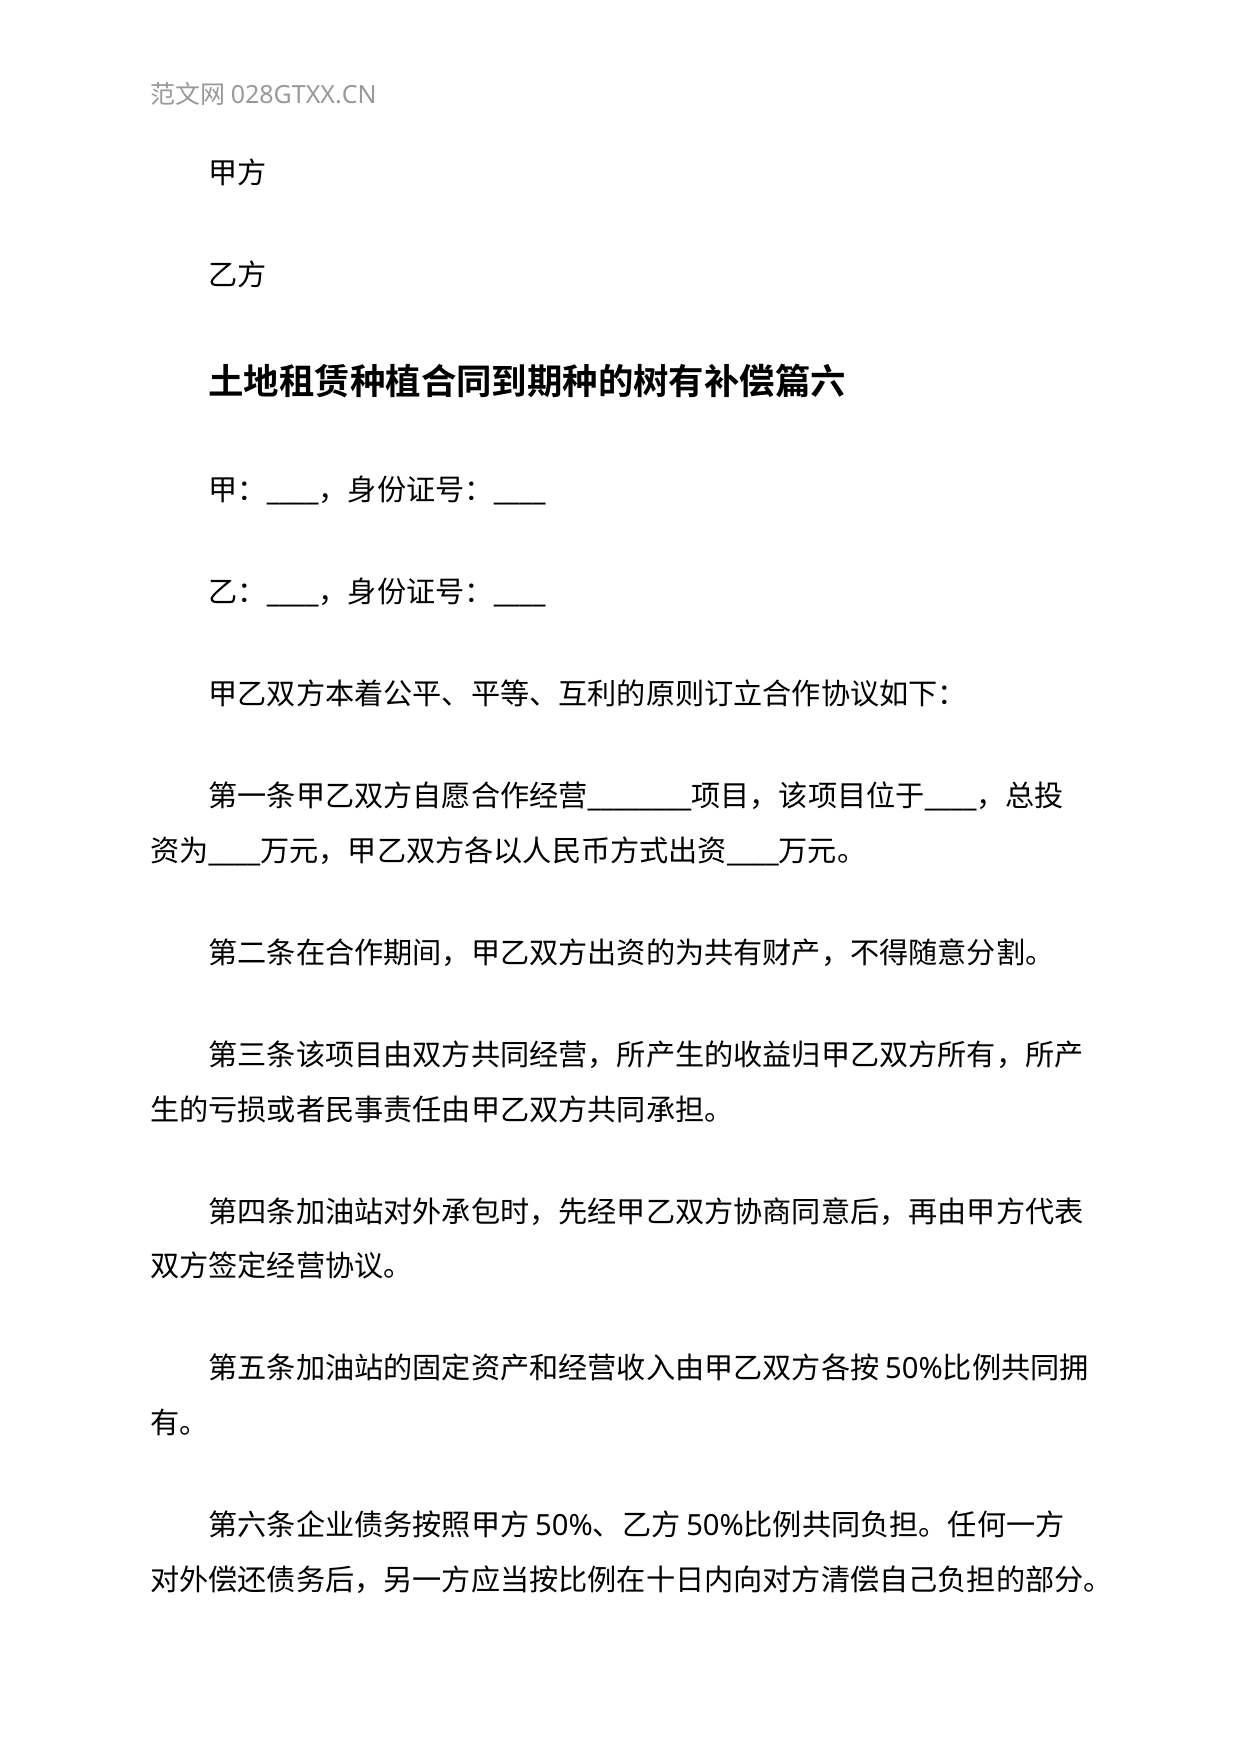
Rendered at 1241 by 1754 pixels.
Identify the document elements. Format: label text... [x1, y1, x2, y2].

text 甲方 [150, 150, 1090, 192]
text 第三条该项目由双方共同经营，所产生的收益归甲乙双方所有，所产生的亏损或者民事责任由甲乙双方共同承担。 [150, 1031, 1090, 1129]
text 甲：____，身份证号：____ [150, 467, 1090, 509]
text 土地租赁种植合同到期种的树有补偿篇六 [150, 353, 1090, 405]
text 第二条在合作期间，甲乙双方出资的为共有财产，不得随意分割。 [150, 930, 1090, 972]
text 第一条甲乙双方自愿合作经营________项目，该项目位于____，总投资为____万元，甲乙双方各以人民币方式出资____万元。 [150, 773, 1090, 870]
text 第六条企业债务按照甲方50%、乙方50%比例共同负担。任何一方对外偿还债务后，另一方应当按比例在十日内向对方清偿自己负担的部分。 [150, 1502, 1090, 1599]
text 第五条加油站的固定资产和经营收入由甲乙双方各按50%比例共同拥有。 [150, 1345, 1090, 1442]
text 甲乙双方本着公平、平等、互利的原则订立合作协议如下： [150, 671, 1090, 713]
text 第四条加油站对外承包时，先经甲乙双方协商同意后，再由甲方代表双方签定经营协议。 [150, 1188, 1090, 1285]
text 乙方 [150, 252, 1090, 294]
text 乙：____，身份证号：____ [150, 569, 1090, 611]
